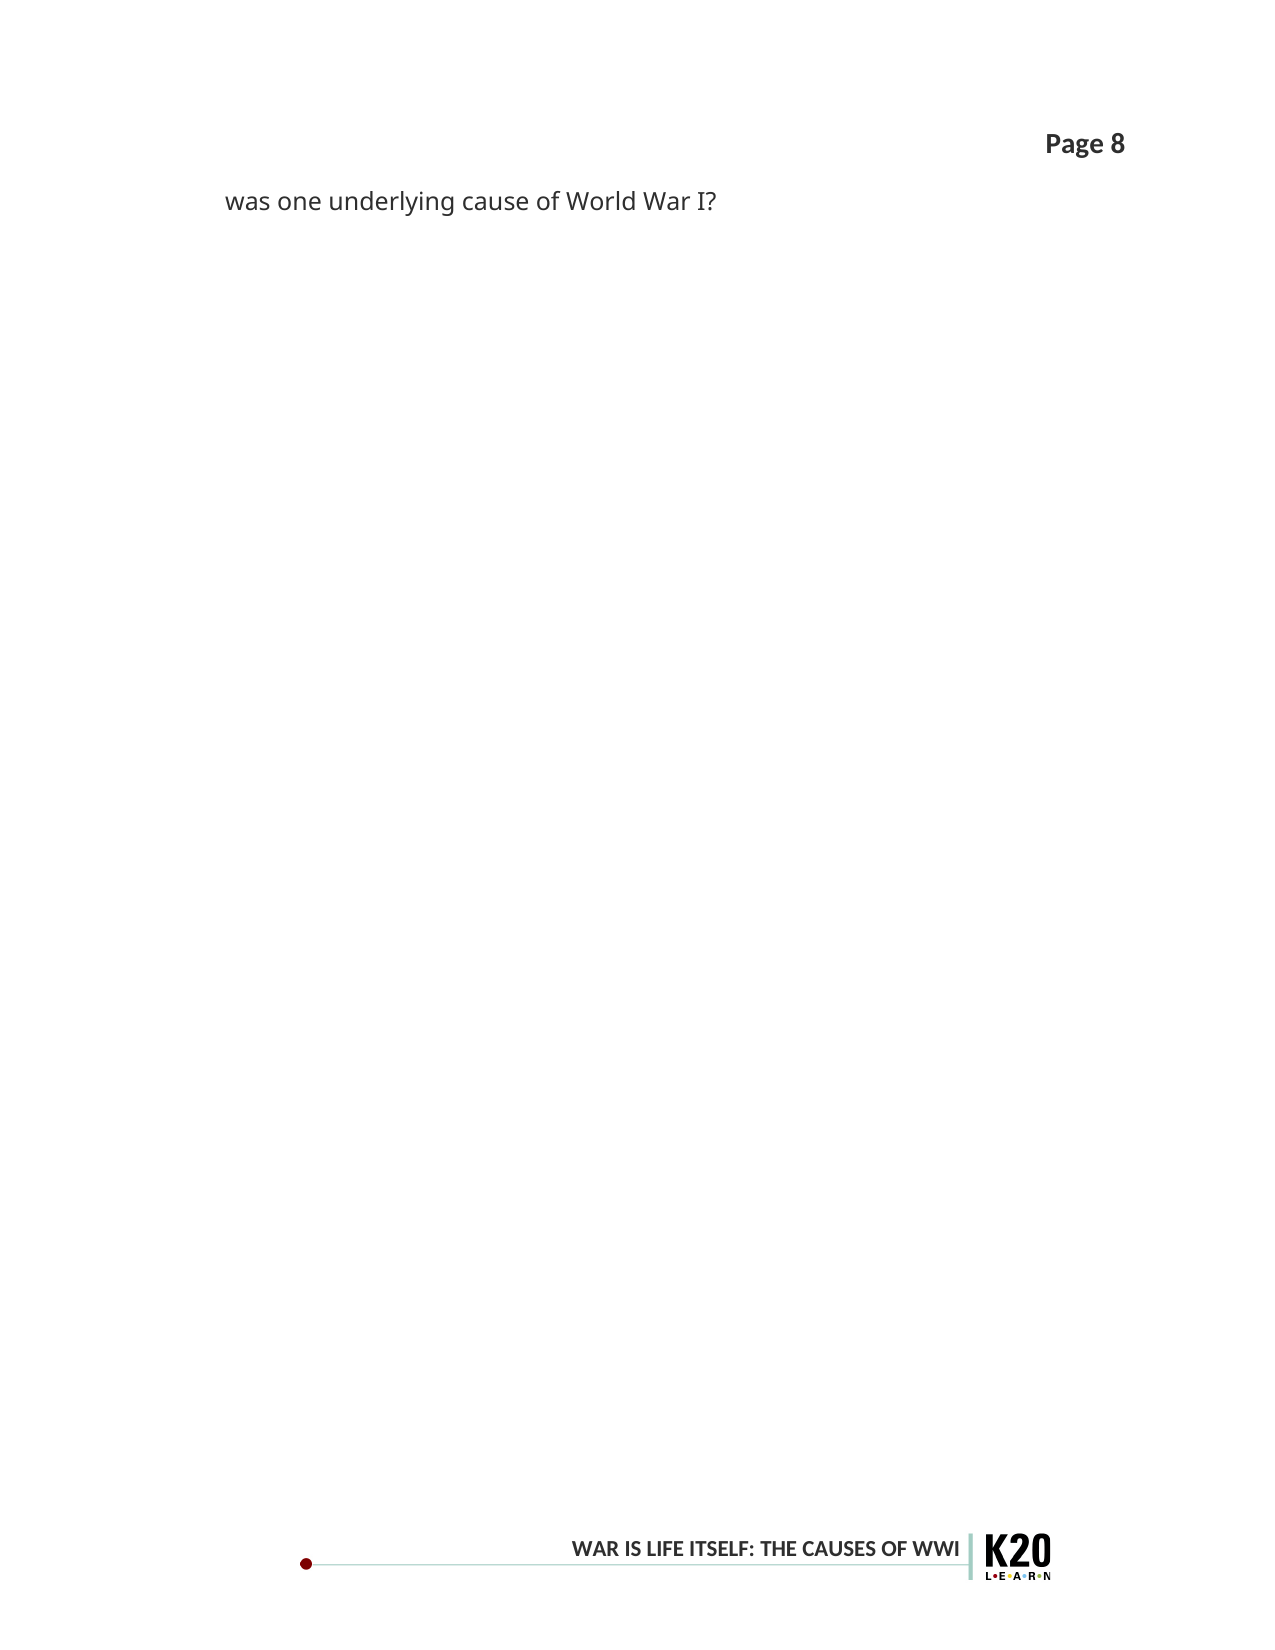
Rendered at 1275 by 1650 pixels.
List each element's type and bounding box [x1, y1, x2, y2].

list [187, 183, 1125, 218]
picture [300, 1530, 1050, 1583]
